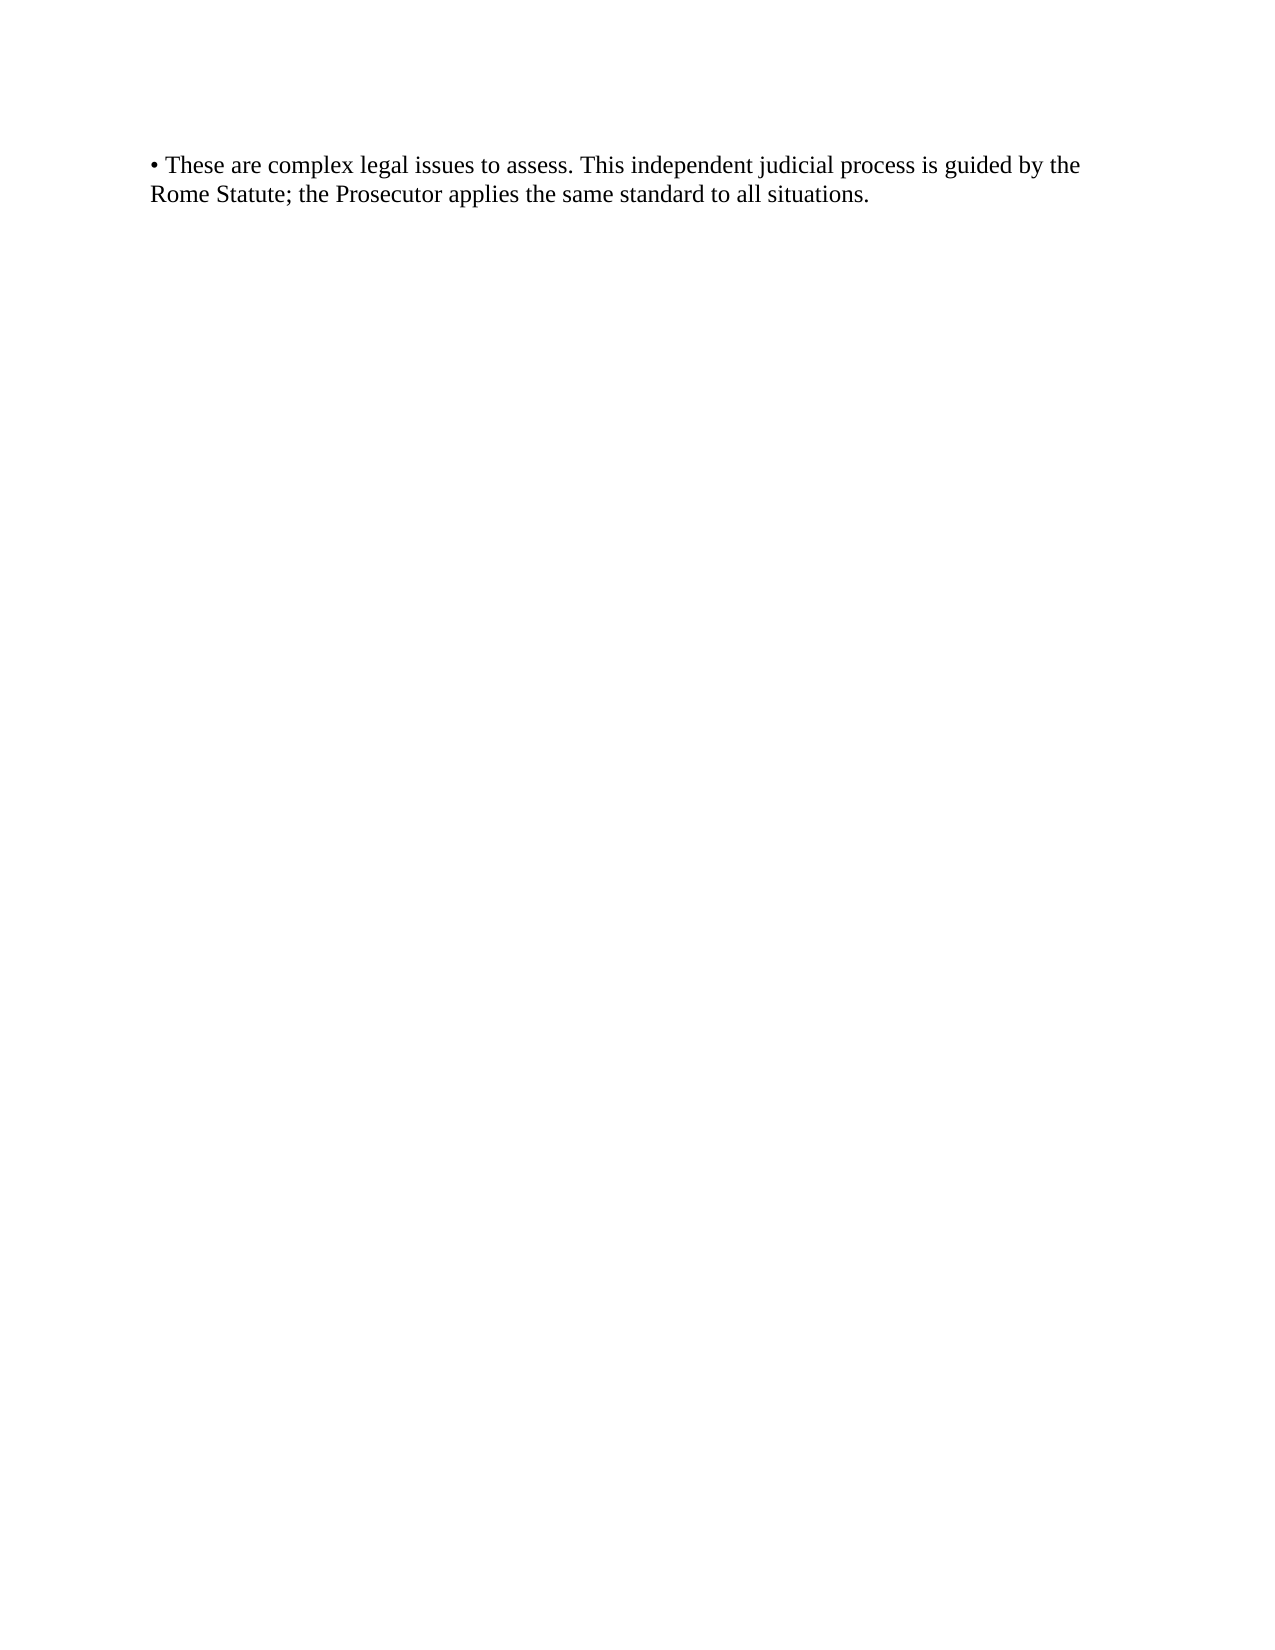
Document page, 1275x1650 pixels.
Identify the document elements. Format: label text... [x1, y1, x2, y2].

text • These are complex legal issues to assess. This independent judicial process is guided by the Rome Statute; the Prosecutor applies the same standard to all situations. [150, 150, 1125, 207]
